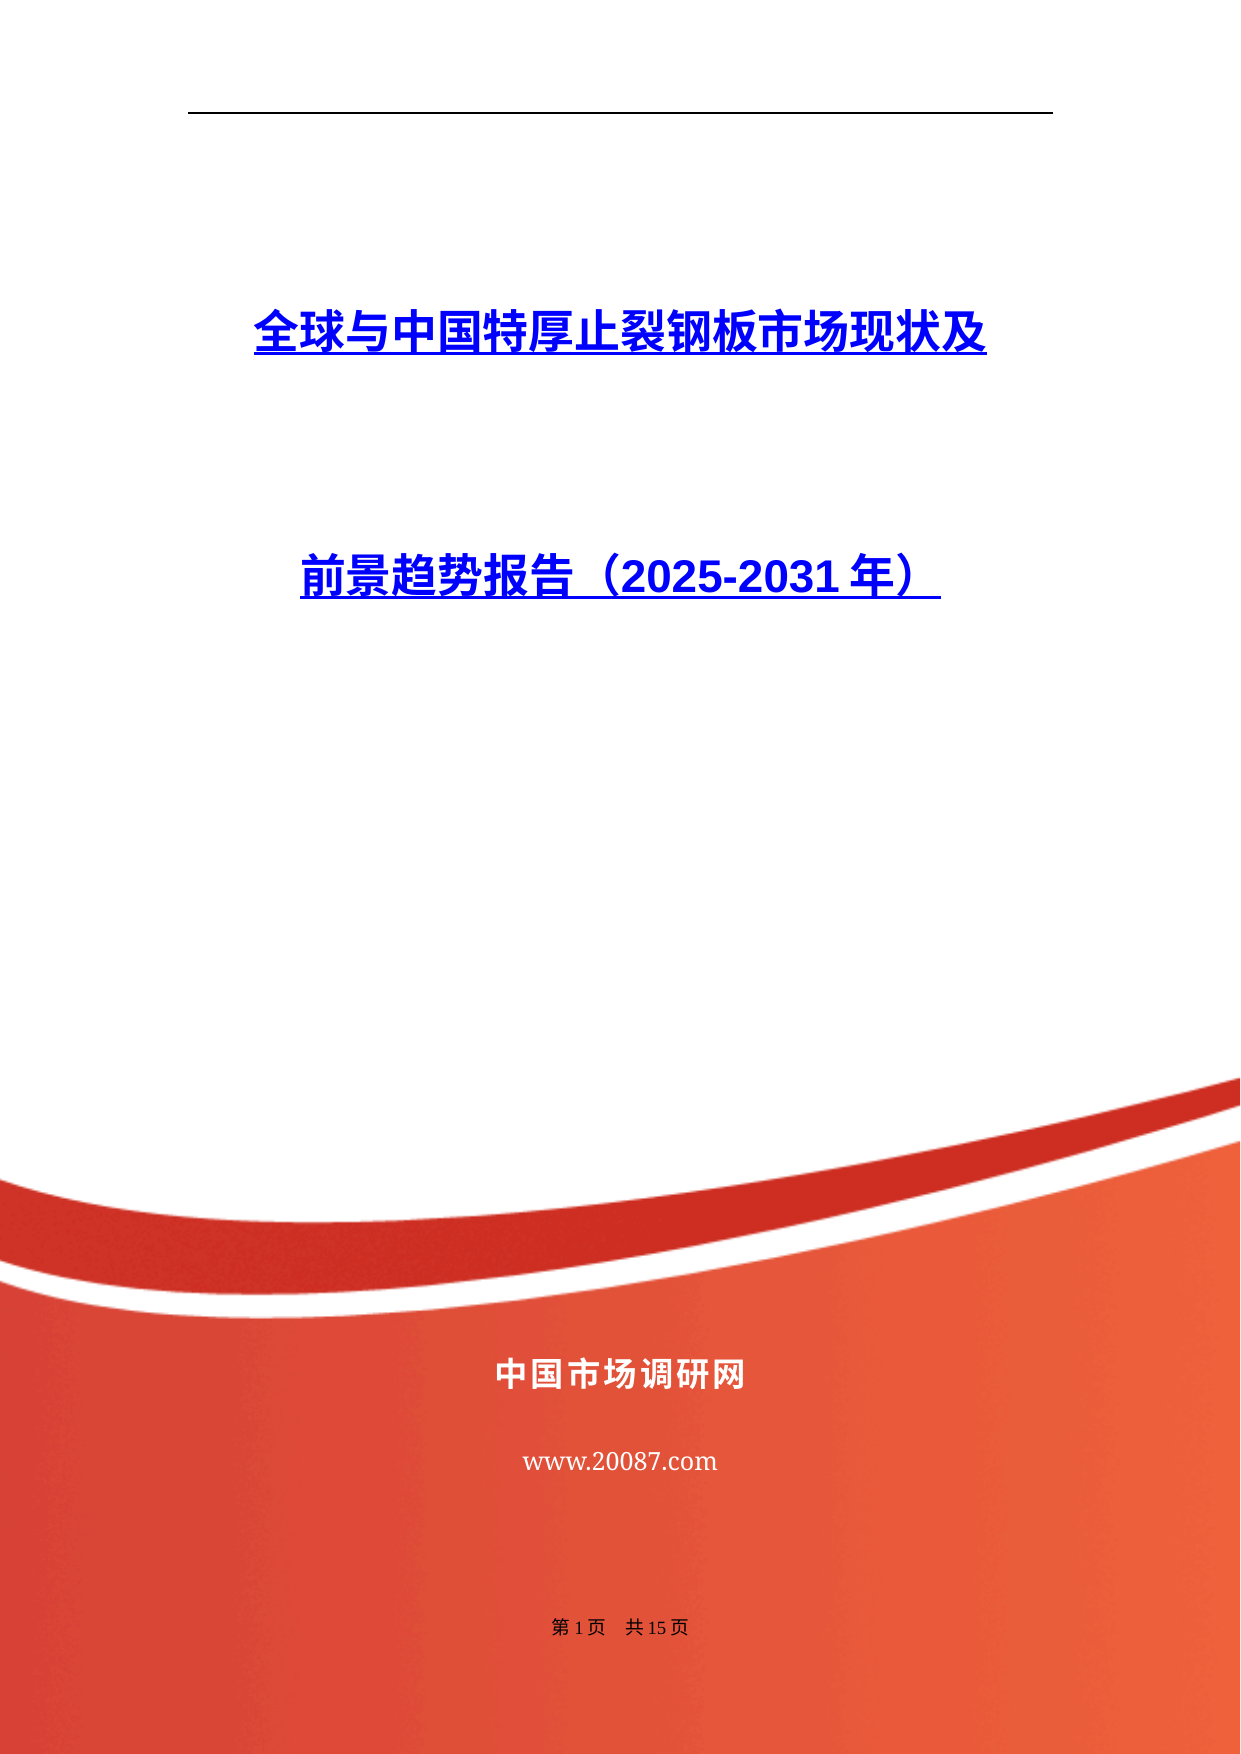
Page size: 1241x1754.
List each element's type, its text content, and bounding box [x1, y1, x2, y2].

subtitle 中国市场调研网 [187, 1339, 1053, 1404]
picture [0, 1006, 1241, 1754]
table_header 全球与中国特厚止裂钢板市场现状及前景趋势报告（2025-2031年） [188, 207, 1053, 773]
text www.20087.com [187, 1428, 1053, 1493]
